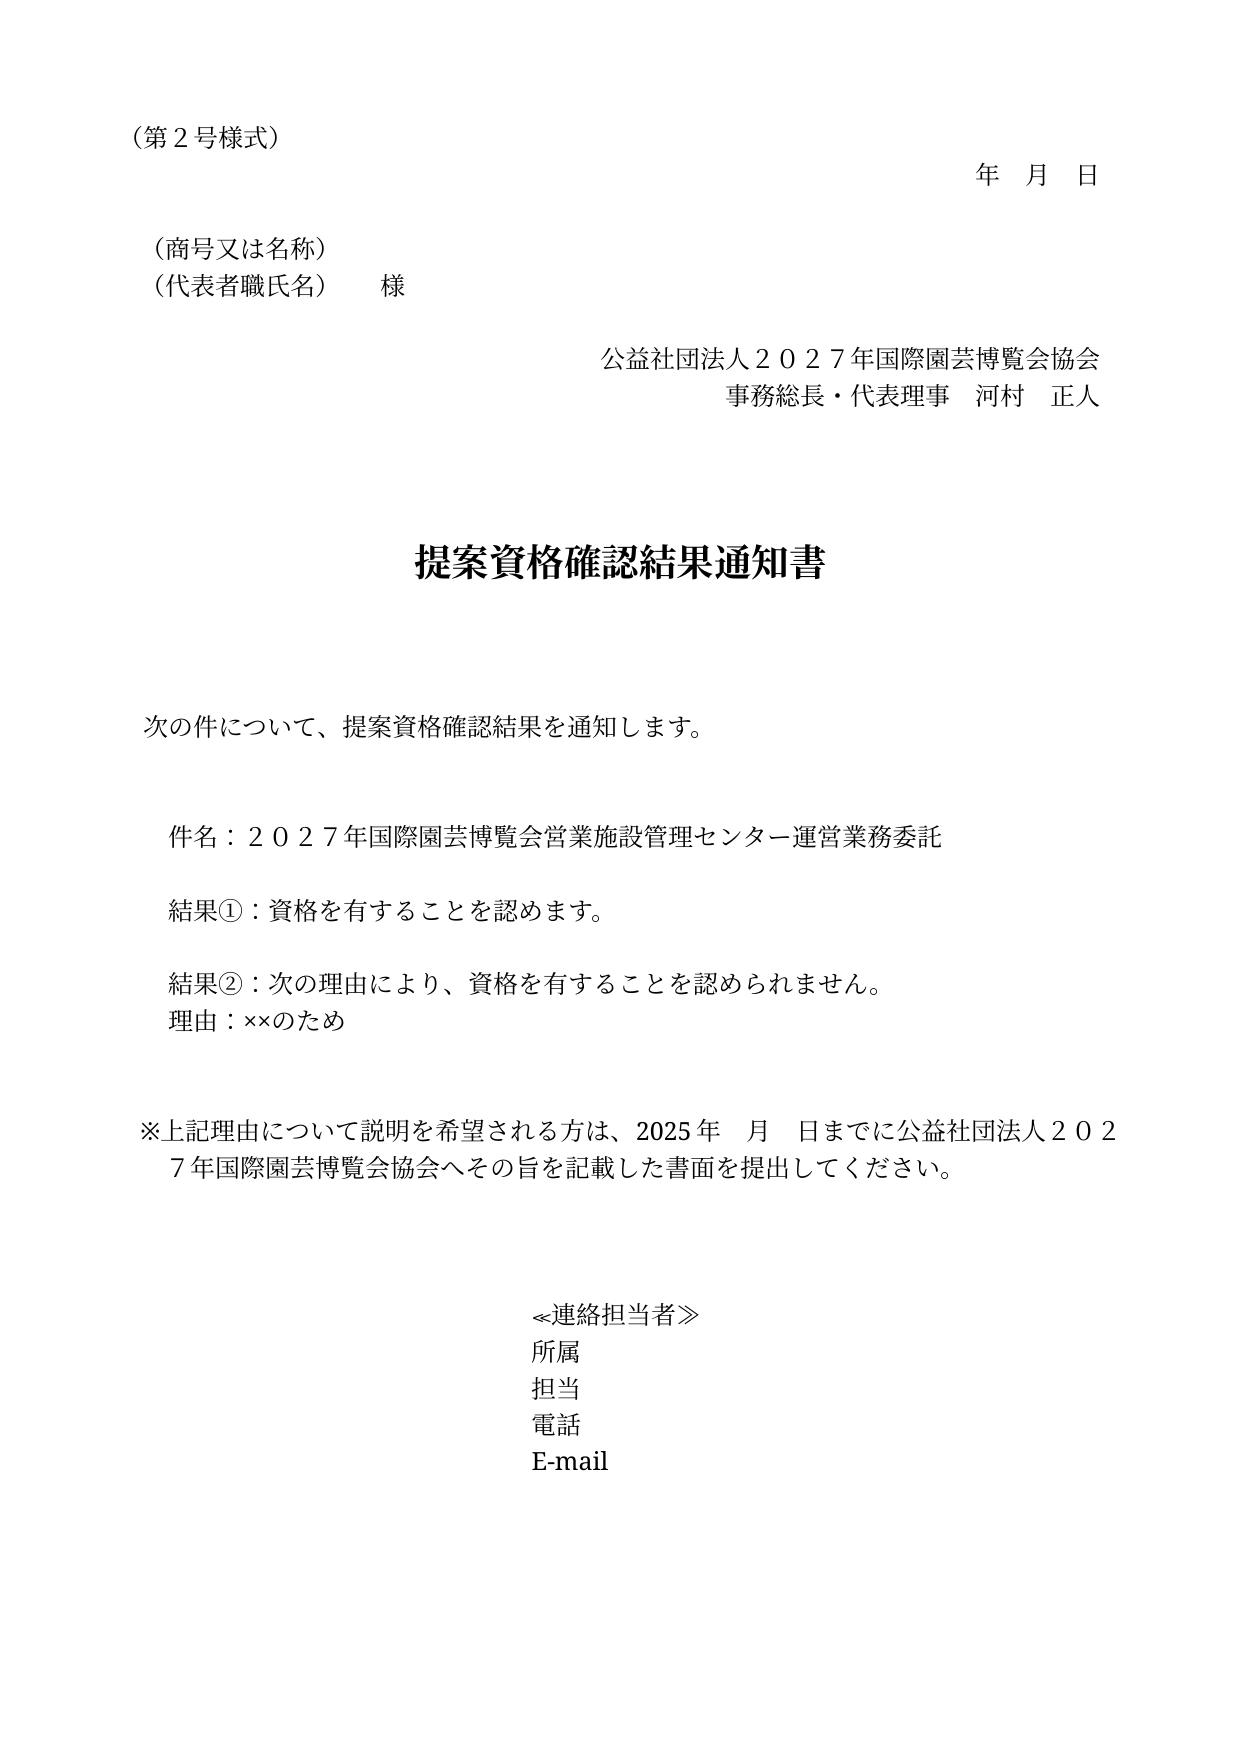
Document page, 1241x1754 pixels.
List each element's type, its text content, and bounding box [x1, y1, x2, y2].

text ※上記理由について説明を希望される方は、2025年 月 日までに公益社団法人２０２７年国際園芸博覧会協会へその旨を記載した書面を提出してください。 [140, 1111, 1122, 1185]
text 所属 [118, 1332, 1093, 1369]
text 年 月 日 [118, 155, 1100, 192]
text （商号又は名称） [140, 229, 1122, 266]
text 担当 [118, 1369, 1093, 1406]
text 電話 [118, 1406, 1093, 1442]
text 事務総長・代表理事 河村 正人 [468, 376, 1100, 413]
text 提案資格確認結果通知書 [118, 523, 1122, 597]
text 理由：××のため [118, 1001, 1122, 1038]
text 公益社団法人２０２７年国際園芸博覧会協会 [468, 339, 1100, 376]
text E-mail [118, 1442, 1093, 1479]
text 結果②：次の理由により、資格を有することを認められません。 [118, 964, 1122, 1001]
text ≪連絡担当者≫ [118, 1295, 1093, 1332]
text 件名：２０２７年国際園芸博覧会営業施設管理センター運営業務委託 [118, 817, 1122, 854]
text 結果①：資格を有することを認めます。 [118, 891, 1122, 928]
text （第２号様式） [118, 119, 1034, 155]
text 次の件について、提案資格確認結果を通知します。 [118, 707, 1122, 744]
text （代表者職氏名） 様 [140, 266, 1122, 302]
